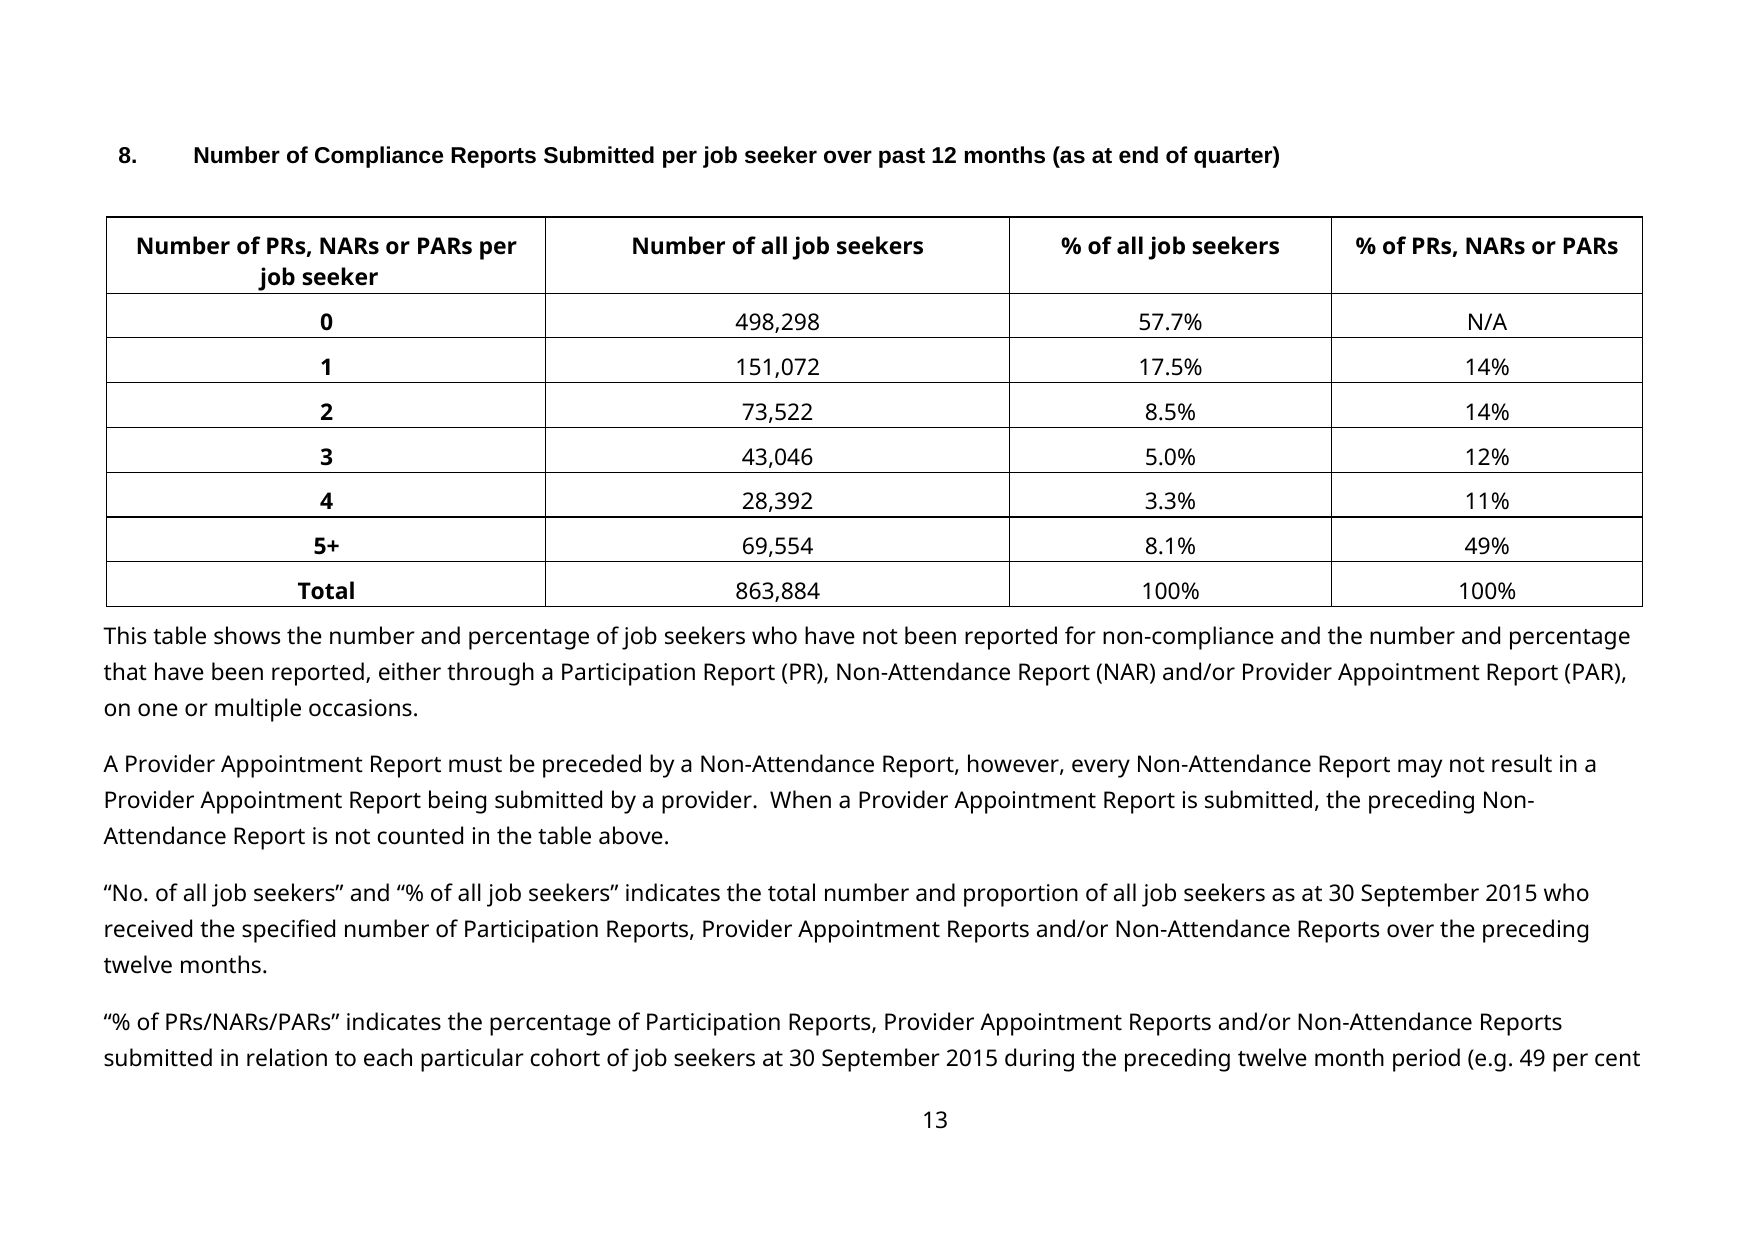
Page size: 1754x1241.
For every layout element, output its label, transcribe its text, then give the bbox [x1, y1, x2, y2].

table_cell Total [107, 562, 545, 606]
table_cell 100% [1332, 562, 1642, 606]
table_cell 3 [107, 428, 545, 472]
table_cell 2 [107, 383, 545, 427]
table_cell 863,884 [546, 562, 1009, 606]
table_cell 498,298 [546, 294, 1009, 337]
table_cell 14% [1332, 383, 1642, 427]
table_cell 43,046 [546, 428, 1009, 472]
table_header % of all job seekers [1010, 218, 1331, 292]
table_cell 12% [1332, 428, 1642, 472]
table_cell 49% [1332, 518, 1642, 561]
text “No. of all job seekers” and “% of all job seekers” indicates the total number and proportion of all job seekers as at 30 September 2015 who received the specified number of Participation Reports, Provider Appointment Reports and/or Non-Attendance Reports over the preceding twelve months. [103, 877, 1654, 980]
table_header Number of PRs, NARs or PARs per job seeker [107, 218, 545, 292]
table_cell 57.7% [1010, 294, 1331, 337]
table_cell 69,554 [546, 518, 1009, 561]
table_cell 17.5% [1010, 338, 1331, 382]
table_header % of PRs, NARs or PARs [1332, 218, 1642, 292]
text A Provider Appointment Report must be preceded by a Non-Attendance Report, however, every Non-Attendance Report may not result in a Provider Appointment Report being submitted by a provider. When a Provider Appointment Report is submitted, the preceding Non-Attendance Report is not counted in the table above. [103, 748, 1654, 851]
table_cell 100% [1010, 562, 1331, 606]
table_cell 151,072 [546, 338, 1009, 382]
table_cell 8.1% [1010, 518, 1331, 561]
table_cell 73,522 [546, 383, 1009, 427]
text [103, 1006, 1654, 1073]
table_cell 0 [107, 294, 545, 337]
table_cell 4 [107, 473, 545, 516]
table_cell N/A [1332, 294, 1642, 337]
table_cell 28,392 [546, 473, 1009, 516]
table_cell 3.3% [1010, 473, 1331, 516]
table_cell 8.5% [1010, 383, 1331, 427]
table_cell 11% [1332, 473, 1642, 516]
table_cell 14% [1332, 338, 1642, 382]
subtitle Number of Compliance Reports Submitted per job seeker over past 12 months (as at end of quarter) [103, 142, 1654, 169]
table_cell 5+ [107, 518, 545, 561]
table_header Number of all job seekers [546, 218, 1009, 292]
text This table shows the number and percentage of job seekers who have not been reported for non-compliance and the number and percentage that have been reported, either through a Participation Report (PR), Non-Attendance Report (NAR) and/or Provider Appointment Report (PAR), on one or multiple occasions. [103, 619, 1654, 723]
table_cell 5.0% [1010, 428, 1331, 472]
table_cell 1 [107, 338, 545, 382]
